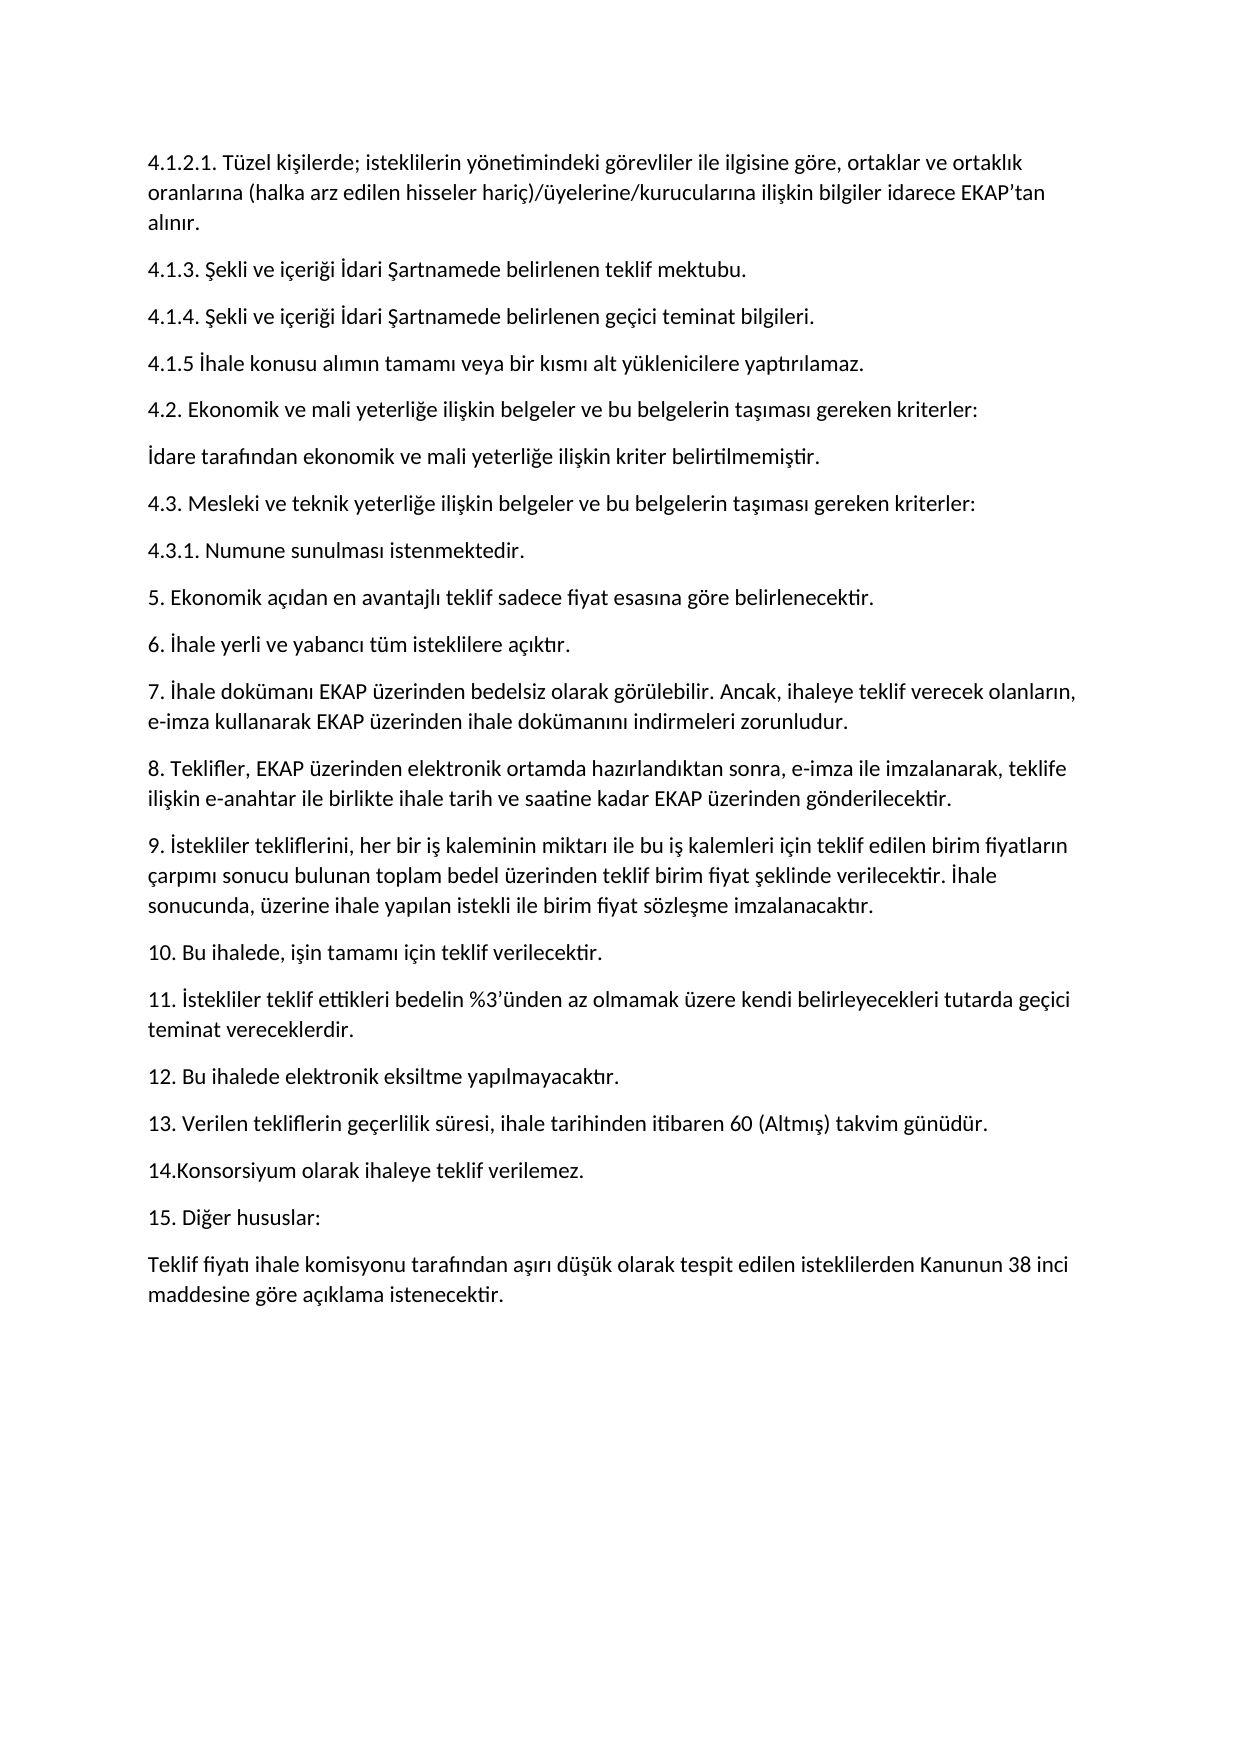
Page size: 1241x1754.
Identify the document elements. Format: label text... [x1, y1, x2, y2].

text 10. Bu ihalede, işin tamamı için teklif verilecektir. [148, 938, 1093, 966]
text Teklif fiyatı ihale komisyonu tarafından aşırı düşük olarak tespit edilen isteklilerden Kanunun 38 inci maddesine göre açıklama istenecektir. [148, 1250, 1093, 1308]
text 9. İstekliler tekliflerini, her bir iş kaleminin miktarı ile bu iş kalemleri için teklif edilen birim fiyatların çarpımı sonucu bulunan toplam bedel üzerinden teklif birim fiyat şeklinde verilecektir. İhale sonucunda, üzerine ihale yapılan istekli ile birim fiyat sözleşme imzalanacaktır. [148, 831, 1093, 919]
text 5. Ekonomik açıdan en avantajlı teklif sadece fiyat esasına göre belirlenecektir. [148, 583, 1093, 611]
text 7. İhale dokümanı EKAP üzerinden bedelsiz olarak görülebilir. Ancak, ihaleye teklif verecek olanların, e-imza kullanarak EKAP üzerinden ihale dokümanını indirmeleri zorunludur. [148, 677, 1093, 735]
text İdare tarafından ekonomik ve mali yeterliğe ilişkin kriter belirtilmemiştir. [148, 442, 1093, 470]
text 4.1.5 İhale konusu alımın tamamı veya bir kısmı alt yüklenicilere yaptırılamaz. [148, 349, 1093, 377]
text 6. İhale yerli ve yabancı tüm isteklilere açıktır. [148, 630, 1093, 658]
text 4.3. Mesleki ve teknik yeterliğe ilişkin belgeler ve bu belgelerin taşıması gereken kriterler: [148, 489, 1093, 517]
text 12. Bu ihalede elektronik eksiltme yapılmayacaktır. [148, 1062, 1093, 1090]
text 4.1.2.1. Tüzel kişilerde; isteklilerin yönetimindeki görevliler ile ilgisine göre, ortaklar ve ortaklık oranlarına (halka arz edilen hisseler hariç)/üyelerine/kurucularına ilişkin bilgiler idarece EKAP’tan alınır. [148, 148, 1093, 236]
text 11. İstekliler teklif ettikleri bedelin %3’ünden az olmamak üzere kendi belirleyecekleri tutarda geçici teminat vereceklerdir. [148, 985, 1093, 1043]
text 15. Diğer hususlar: [148, 1203, 1093, 1231]
text 13. Verilen tekliflerin geçerlilik süresi, ihale tarihinden itibaren 60 (Altmış) takvim günüdür. [148, 1109, 1093, 1137]
text 4.2. Ekonomik ve mali yeterliğe ilişkin belgeler ve bu belgelerin taşıması gereken kriterler: [148, 396, 1093, 423]
text 8. Teklifler, EKAP üzerinden elektronik ortamda hazırlandıktan sonra, e-imza ile imzalanarak, teklife ilişkin e-anahtar ile birlikte ihale tarih ve saatine kadar EKAP üzerinden gönderilecektir. [148, 754, 1093, 812]
text 4.1.4. Şekli ve içeriği İdari Şartnamede belirlenen geçici teminat bilgileri. [148, 302, 1093, 330]
text 14.Konsorsiyum olarak ihaleye teklif verilemez. [148, 1156, 1093, 1184]
text 4.3.1. Numune sunulması istenmektedir. [148, 536, 1093, 564]
text 4.1.3. Şekli ve içeriği İdari Şartnamede belirlenen teklif mektubu. [148, 255, 1093, 283]
